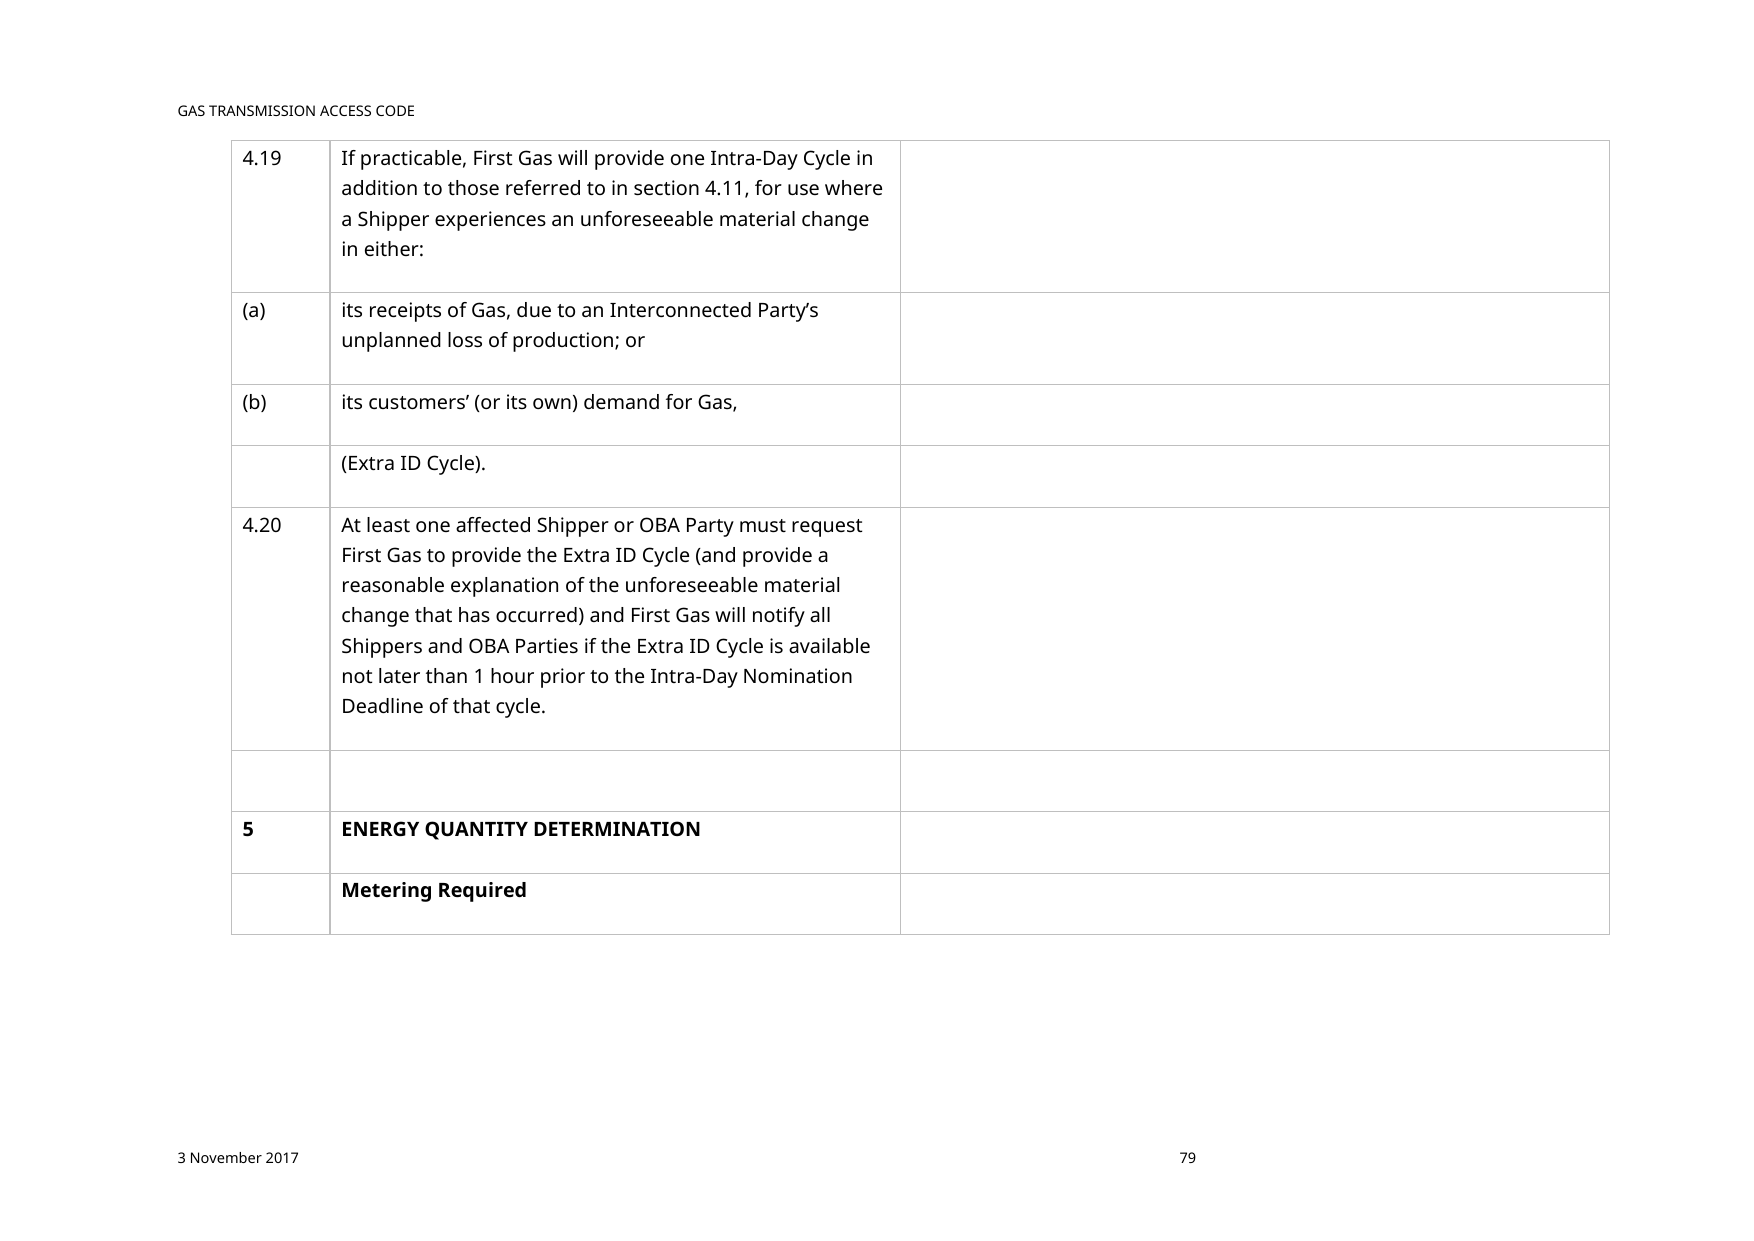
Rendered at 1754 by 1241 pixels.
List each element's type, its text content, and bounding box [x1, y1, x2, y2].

table_cell [331, 751, 900, 811]
table_cell At least one affected Shipper or OBA Party must request First Gas to provide the Extra ID Cycle (and provide a reasonable explanation of the unforeseeable material change that has occurred) and First Gas will notify all Shippers and OBA Parties if the Extra ID Cycle is available not later than 1 hour prior to the Intra-Day Nomination Deadline of that cycle. [331, 508, 900, 749]
table_cell [901, 874, 1609, 934]
table_cell [901, 446, 1609, 507]
table_cell [901, 812, 1609, 872]
table_cell ENERGY QUANTITY DETERMINATION [331, 812, 900, 872]
table_cell (a) [232, 293, 329, 384]
table_cell [232, 751, 329, 811]
table_cell (b) [232, 385, 329, 445]
table_cell [901, 141, 1609, 292]
table_cell Metering Required [331, 874, 900, 934]
table_cell [901, 508, 1609, 749]
table_cell 4.19 [232, 141, 329, 292]
table_cell its customers’ (or its own) demand for Gas, [331, 385, 900, 445]
table_cell [901, 293, 1609, 384]
table_cell 4.20 [232, 508, 329, 749]
table_cell If practicable, First Gas will provide one Intra-Day Cycle in addition to those referred to in section 4.11, for use where a Shipper experiences an unforeseeable material change in either: [331, 141, 900, 292]
table_cell [901, 751, 1609, 811]
table_cell its receipts of Gas, due to an Interconnected Party’s unplanned loss of production; or [331, 293, 900, 384]
table_cell [232, 874, 329, 934]
table_cell (Extra ID Cycle). [331, 446, 900, 507]
table_cell 5 [232, 812, 329, 872]
table_cell [232, 446, 329, 507]
table_cell [901, 385, 1609, 445]
